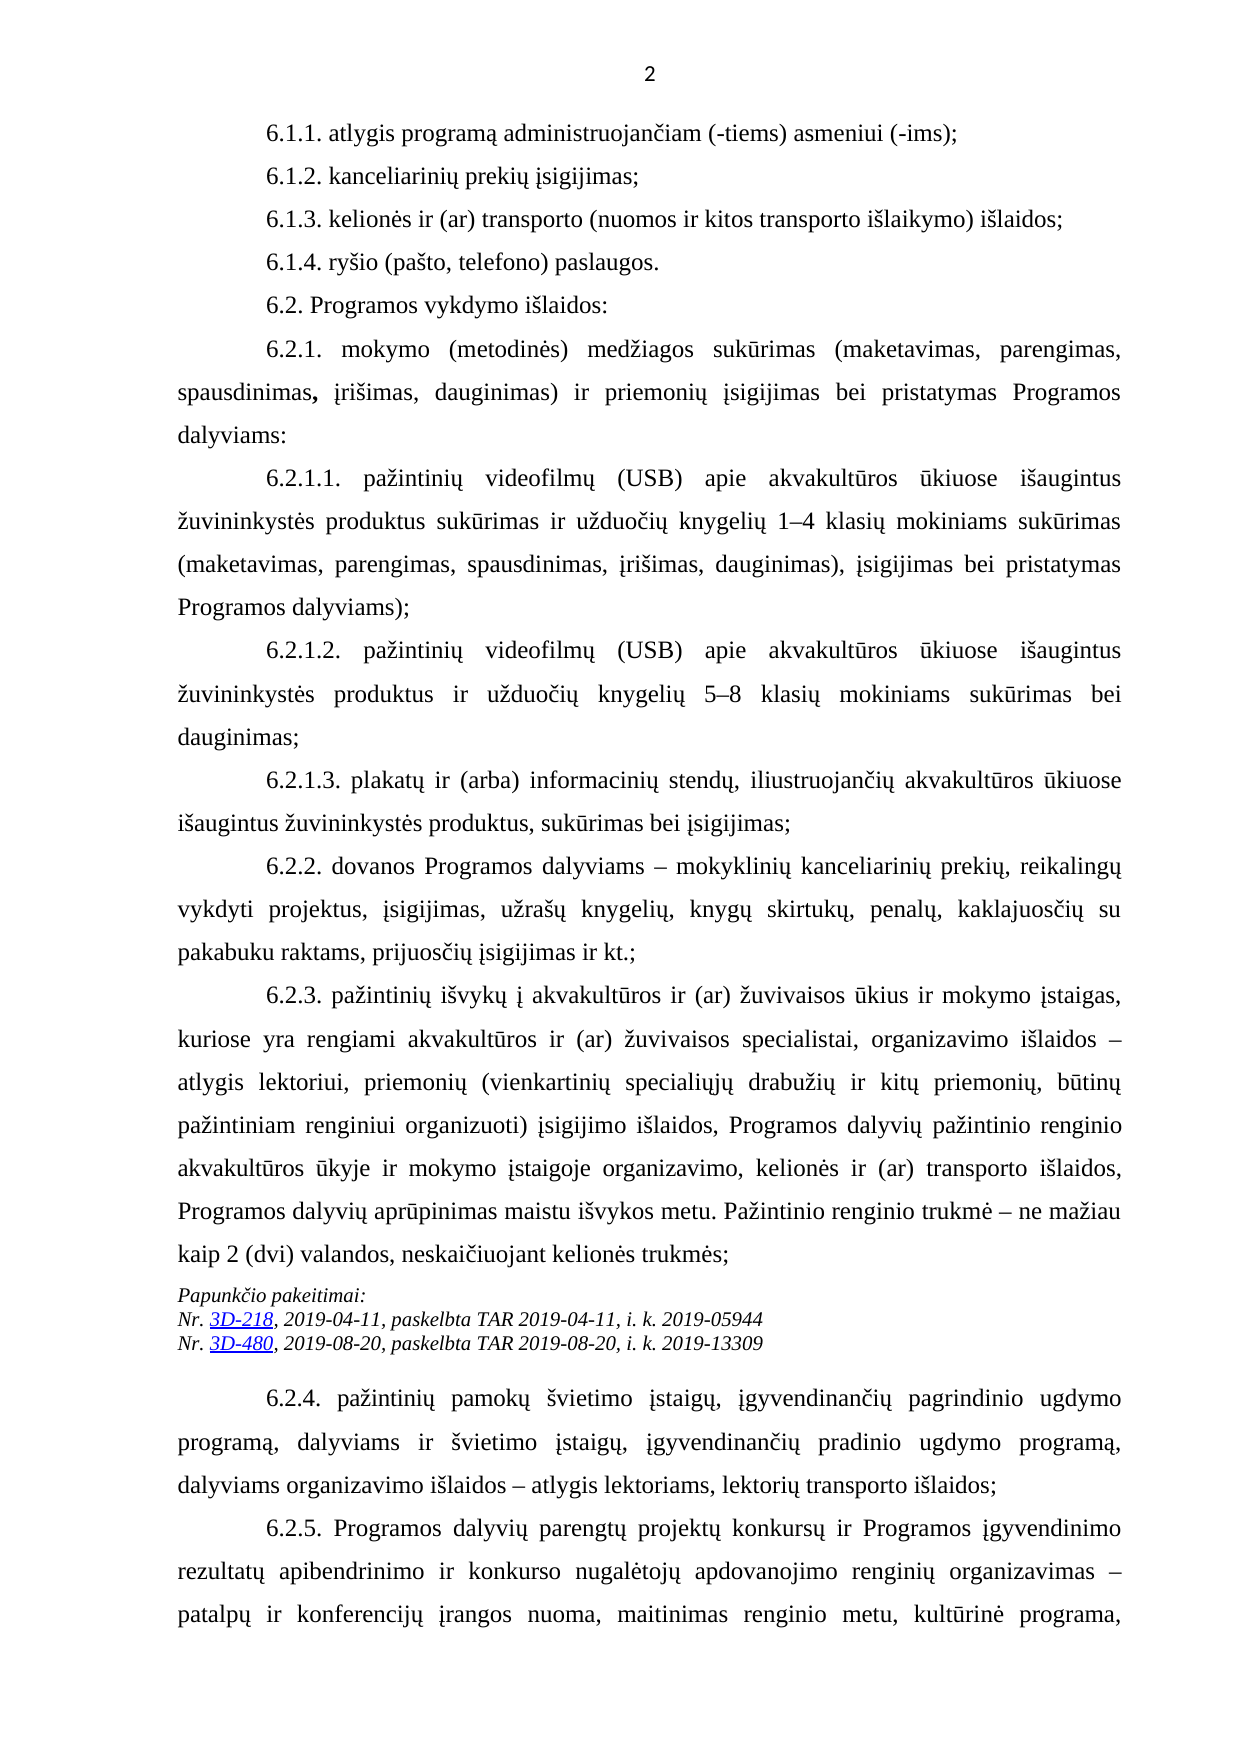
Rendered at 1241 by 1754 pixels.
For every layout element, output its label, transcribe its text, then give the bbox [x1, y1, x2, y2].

text 6.2.4. pažintinių pamokų švietimo įstaigų, įgyvendinančių pagrindinio ugdymo programą, dalyviams ir švietimo įstaigų, įgyvendinančių pradinio ugdymo programą, dalyviams organizavimo išlaidos – atlygis lektoriams, lektorių transporto išlaidos; [177, 1383, 1122, 1498]
text 6.2.1.1. pažintinių videofilmų (USB) apie akvakultūros ūkiuose išaugintus žuvininkystės produktus sukūrimas ir užduočių knygelių 1–4 klasių mokiniams sukūrimas (maketavimas, parengimas, spausdinimas, įrišimas, dauginimas), įsigijimas bei pristatymas Programos dalyviams); [177, 463, 1122, 621]
text 6.2.2. dovanos Programos dalyviams – mokyklinių kanceliarinių prekių, reikalingų vykdyti projektus, įsigijimas, užrašų knygelių, knygų skirtukų, penalų, kaklajuosčių su pakabuku raktams, prijuosčių įsigijimas ir kt.; [177, 851, 1122, 966]
text 6.2. Programos vykdymo išlaidos: [177, 291, 1122, 319]
text Papunkčio pakeitimai: [177, 1282, 1122, 1307]
text 6.1.3. kelionės ir (ar) transporto (nuomos ir kitos transporto išlaikymo) išlaidos; [177, 204, 1122, 233]
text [177, 1513, 1122, 1628]
text 6.1.4. ryšio (pašto, telefono) paslaugos. [177, 247, 1122, 276]
text 6.2.1.2. pažintinių videofilmų (USB) apie akvakultūros ūkiuose išaugintus žuvininkystės produktus ir užduočių knygelių 5–8 klasių mokiniams sukūrimas bei dauginimas; [177, 636, 1122, 751]
text 6.1.1. atlygis programą administruojančiam (-tiems) asmeniui (-ims); [177, 118, 1122, 147]
text Nr. 3D-218, 2019-04-11, paskelbta TAR 2019-04-11, i. k. 2019-05944 [177, 1307, 1122, 1331]
text 6.2.3. pažintinių išvykų į akvakultūros ir (ar) žuvivaisos ūkius ir mokymo įstaigas, kuriose yra rengiami akvakultūros ir (ar) žuvivaisos specialistai, organizavimo išlaidos – atlygis lektoriui, priemonių (vienkartinių specialiųjų drabužių ir kitų priemonių, būtinų pažintiniam renginiui organizuoti) įsigijimo išlaidos, Programos dalyvių pažintinio renginio akvakultūros ūkyje ir mokymo įstaigoje organizavimo, kelionės ir (ar) transporto išlaidos, Programos dalyvių aprūpinimas maistu išvykos metu. Pažintinio renginio trukmė – ne mažiau kaip 2 (dvi) valandos, neskaičiuojant kelionės trukmės; [177, 981, 1122, 1268]
text 6.2.1. mokymo (metodinės) medžiagos sukūrimas (maketavimas, parengimas, spausdinimas, įrišimas, dauginimas) ir priemonių įsigijimas bei pristatymas Programos dalyviams: [177, 334, 1122, 449]
text 6.1.2. kanceliarinių prekių įsigijimas; [177, 161, 1122, 190]
text 6.2.1.3. plakatų ir (arba) informacinių stendų, iliustruojančių akvakultūros ūkiuose išaugintus žuvininkystės produktus, sukūrimas bei įsigijimas; [177, 765, 1122, 837]
text Nr. 3D-480, 2019-08-20, paskelbta TAR 2019-08-20, i. k. 2019-13309 [177, 1331, 1122, 1355]
